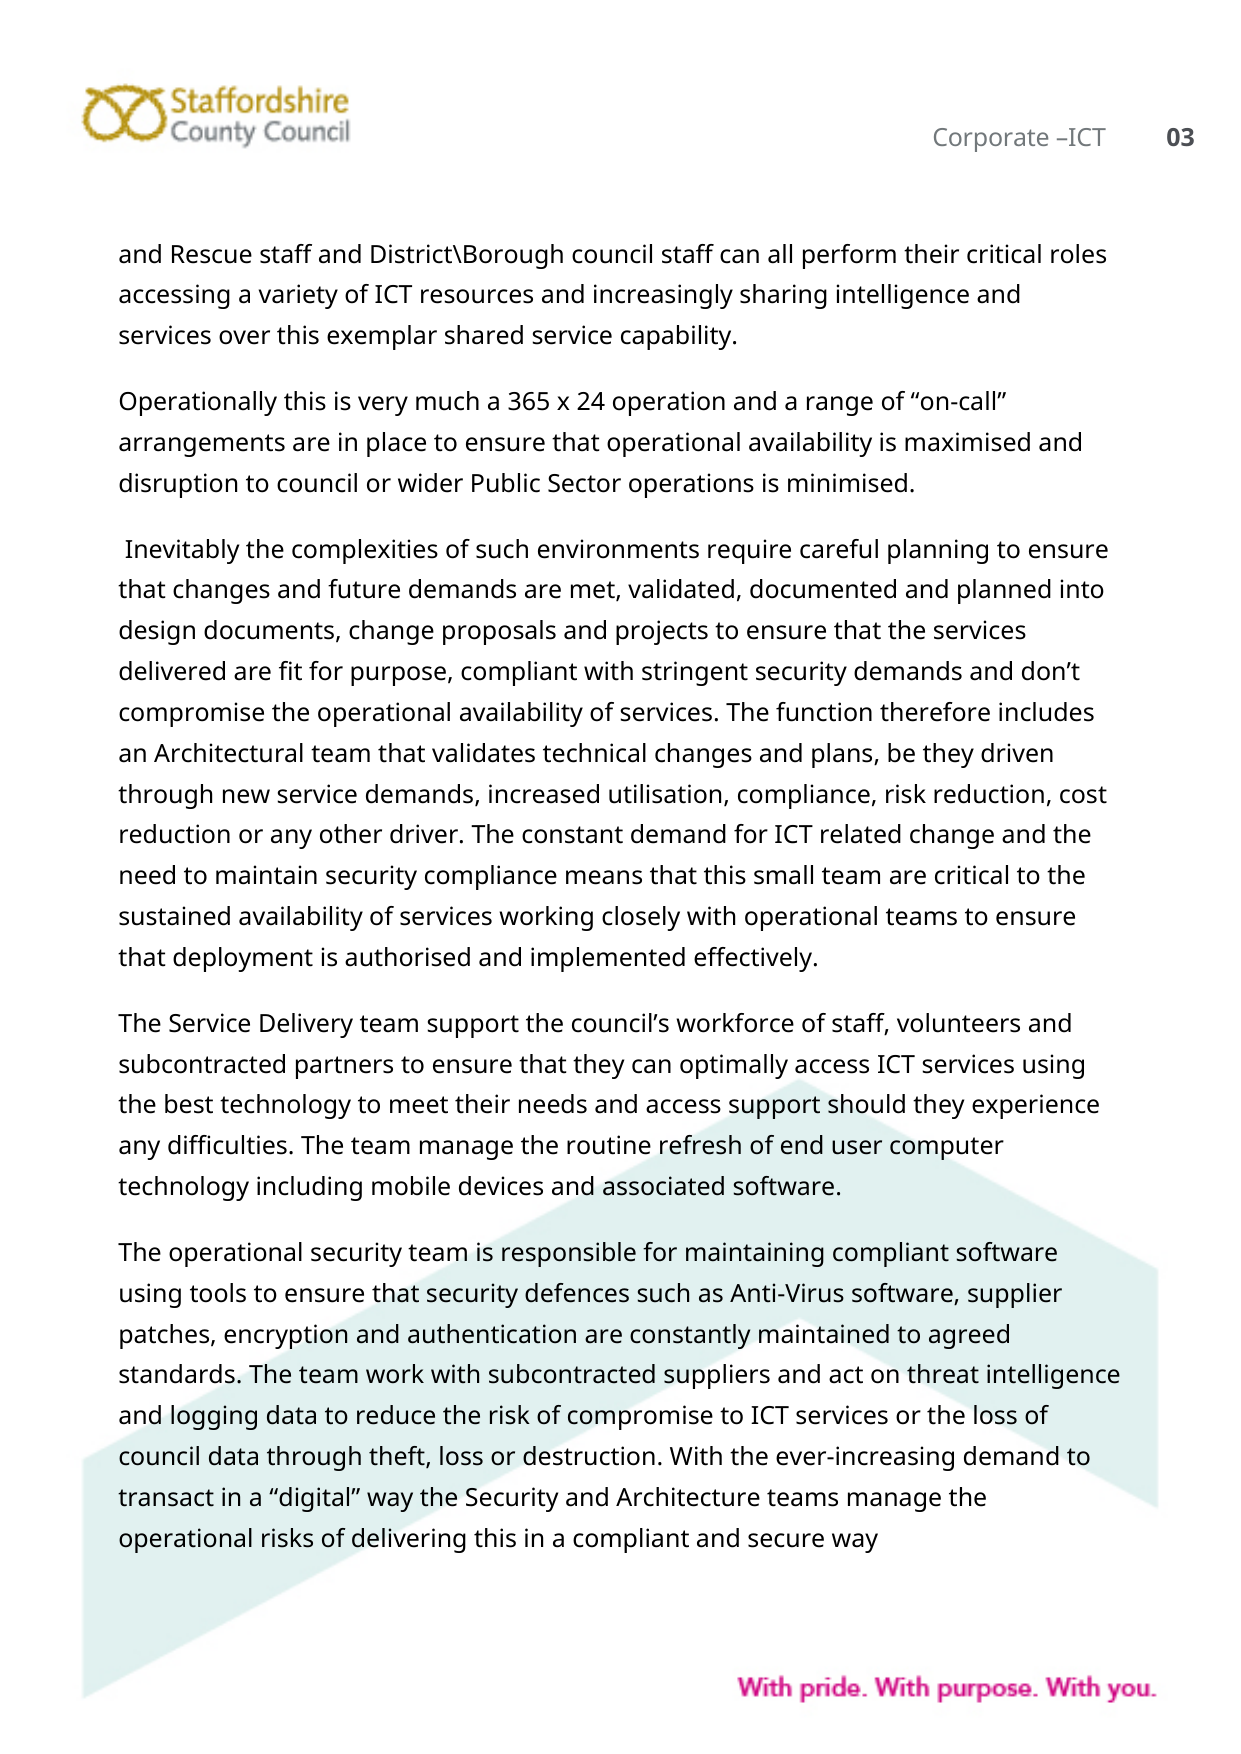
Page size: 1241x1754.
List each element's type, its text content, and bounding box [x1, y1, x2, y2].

text Inevitably the complexities of such environments require careful planning to ensure that changes and future demands are met, validated, documented and planned into design documents, change proposals and projects to ensure that the services delivered are fit for purpose, compliant with stringent security demands and don’t compromise the operational availability of services. The function therefore includes an Architectural team that validates technical changes and plans, be they driven through new service demands, increased utilisation, compliance, risk reduction, cost reduction or any other driver. The constant demand for ICT related change and the need to maintain security compliance means that this small team are critical to the sustained availability of services working closely with operational teams to ensure that deployment is authorised and implemented effectively. [118, 531, 1122, 974]
text The Service Delivery team support the council’s workforce of staff, volunteers and subcontracted partners to ensure that they can optimally access ICT services using the best technology to meet their needs and access support should they experience any difficulties. The team manage the routine refresh of end user computer technology including mobile devices and associated software. [118, 1005, 1122, 1203]
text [118, 236, 1122, 352]
text Operationally this is very much a 365 x 24 operation and a range of “on-call” arrangements are in place to ensure that operational availability is maximised and disruption to council or wider Public Sector operations is minimised. [118, 384, 1122, 499]
text The operational security team is responsible for maintaining compliant software using tools to ensure that security defences such as Anti-Virus software, supplier patches, encryption and authentication are constantly maintained to agreed standards. The team work with subcontracted suppliers and act on threat intelligence and logging data to reduce the risk of compromise to ICT services or the loss of council data through theft, loss or destruction. With the ever-increasing demand to transact in a “digital” way the Security and Architecture teams manage the operational risks of delivering this in a compliant and secure way [118, 1234, 1122, 1554]
picture [1, 3, 1240, 1754]
